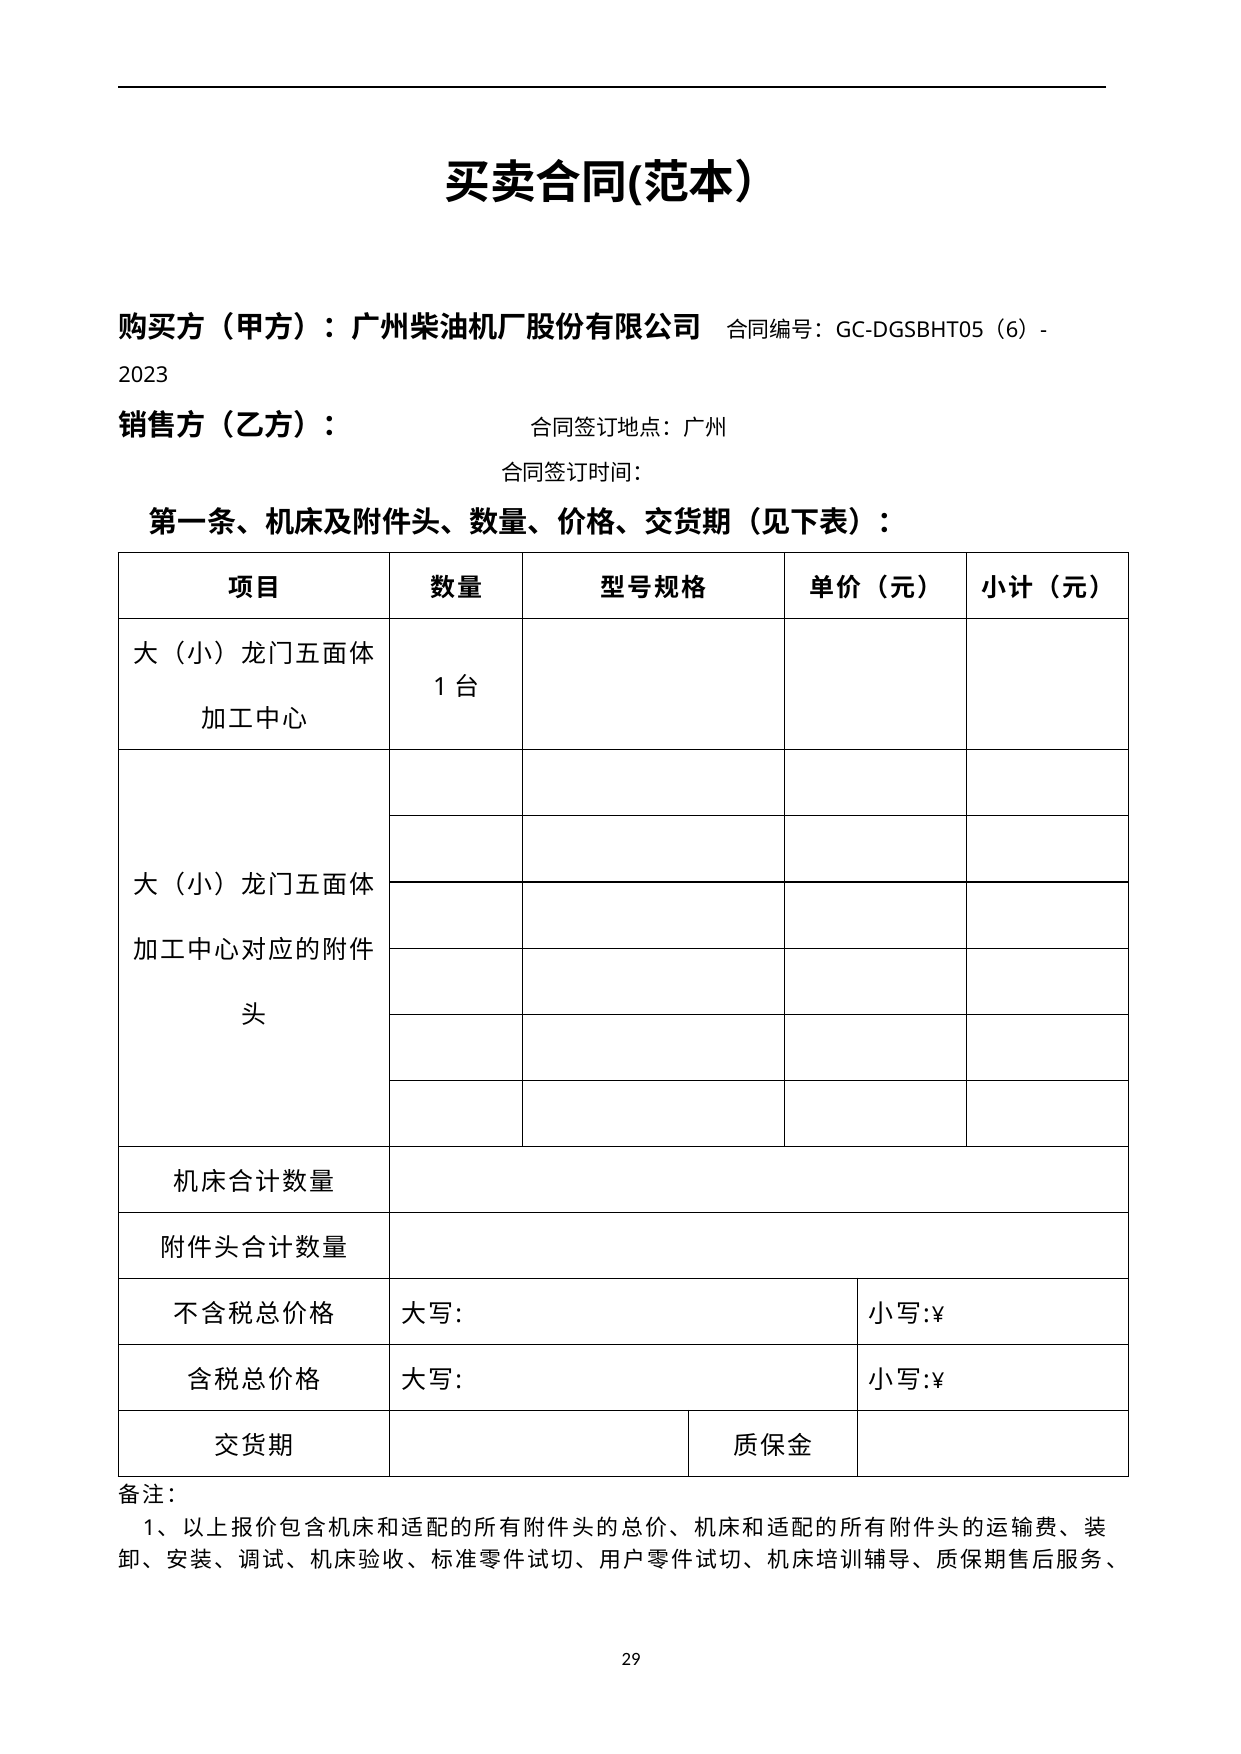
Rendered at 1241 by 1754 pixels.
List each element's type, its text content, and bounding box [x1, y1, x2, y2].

table_cell 大（小）龙门五面体加工中心 [119, 619, 389, 749]
table_cell [785, 949, 966, 1013]
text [118, 1509, 1106, 1574]
table_cell 不含税总价格 [119, 1279, 389, 1344]
table_cell 附件头合计数量 [119, 1213, 389, 1278]
text 第一条、机床及附件头、数量、价格、交货期（见下表）： [118, 487, 1106, 552]
table_cell [523, 949, 784, 1013]
table_cell [523, 816, 784, 881]
table_cell [523, 619, 784, 749]
table_cell [390, 750, 522, 815]
table_cell [390, 1213, 1128, 1278]
table_cell [390, 1411, 688, 1476]
table_cell 大写: [390, 1279, 857, 1344]
table_cell [390, 1015, 522, 1079]
table_cell 小写:¥ [858, 1279, 1128, 1344]
table_cell 大（小）龙门五面体加工中心对应的附件头 [119, 750, 389, 1146]
table_header 小计（元） [967, 553, 1128, 618]
text 合同签订时间： [118, 455, 1106, 487]
table_cell 含税总价格 [119, 1345, 389, 1410]
table_cell 机床合计数量 [119, 1147, 389, 1212]
table_cell [390, 949, 522, 1013]
table_cell [967, 619, 1128, 749]
table_cell 交货期 [119, 1411, 389, 1476]
table_cell [785, 1015, 966, 1079]
table_cell [523, 750, 784, 815]
table_cell [967, 1081, 1128, 1146]
table_header 数量 [390, 553, 522, 618]
text 销售方（乙方）： 合同签订地点：广州 [118, 390, 989, 455]
table_cell 1台 [390, 619, 522, 749]
table_cell [785, 1081, 966, 1146]
table_cell [523, 1015, 784, 1079]
table_cell [390, 1147, 1128, 1212]
table_cell [858, 1411, 1128, 1476]
table_cell [785, 816, 966, 881]
text 购买方（甲方）：广州柴油机厂股份有限公司 合同编号：GC-DGSBHT05（6）-2023 [118, 292, 1062, 390]
table_cell 大写: [390, 1345, 857, 1410]
table_cell 质保金 [689, 1411, 857, 1476]
text 备注： [118, 1477, 1106, 1509]
table_header 项目 [119, 553, 389, 618]
table_cell [967, 949, 1128, 1013]
text 买卖合同(范本） [118, 130, 1106, 227]
table_cell [390, 883, 522, 947]
table_cell [967, 1015, 1128, 1079]
table_cell [785, 750, 966, 815]
table_cell [785, 883, 966, 947]
table_cell [967, 750, 1128, 815]
table_cell [523, 883, 784, 947]
table_header 单价（元） [785, 553, 966, 618]
table_cell [785, 619, 966, 749]
table_header 型号规格 [523, 553, 784, 618]
table_cell [390, 816, 522, 881]
table_cell [523, 1081, 784, 1146]
table_cell [967, 816, 1128, 881]
table_cell [390, 1081, 522, 1146]
table_cell [967, 883, 1128, 947]
table_cell 小写:¥ [858, 1345, 1128, 1410]
